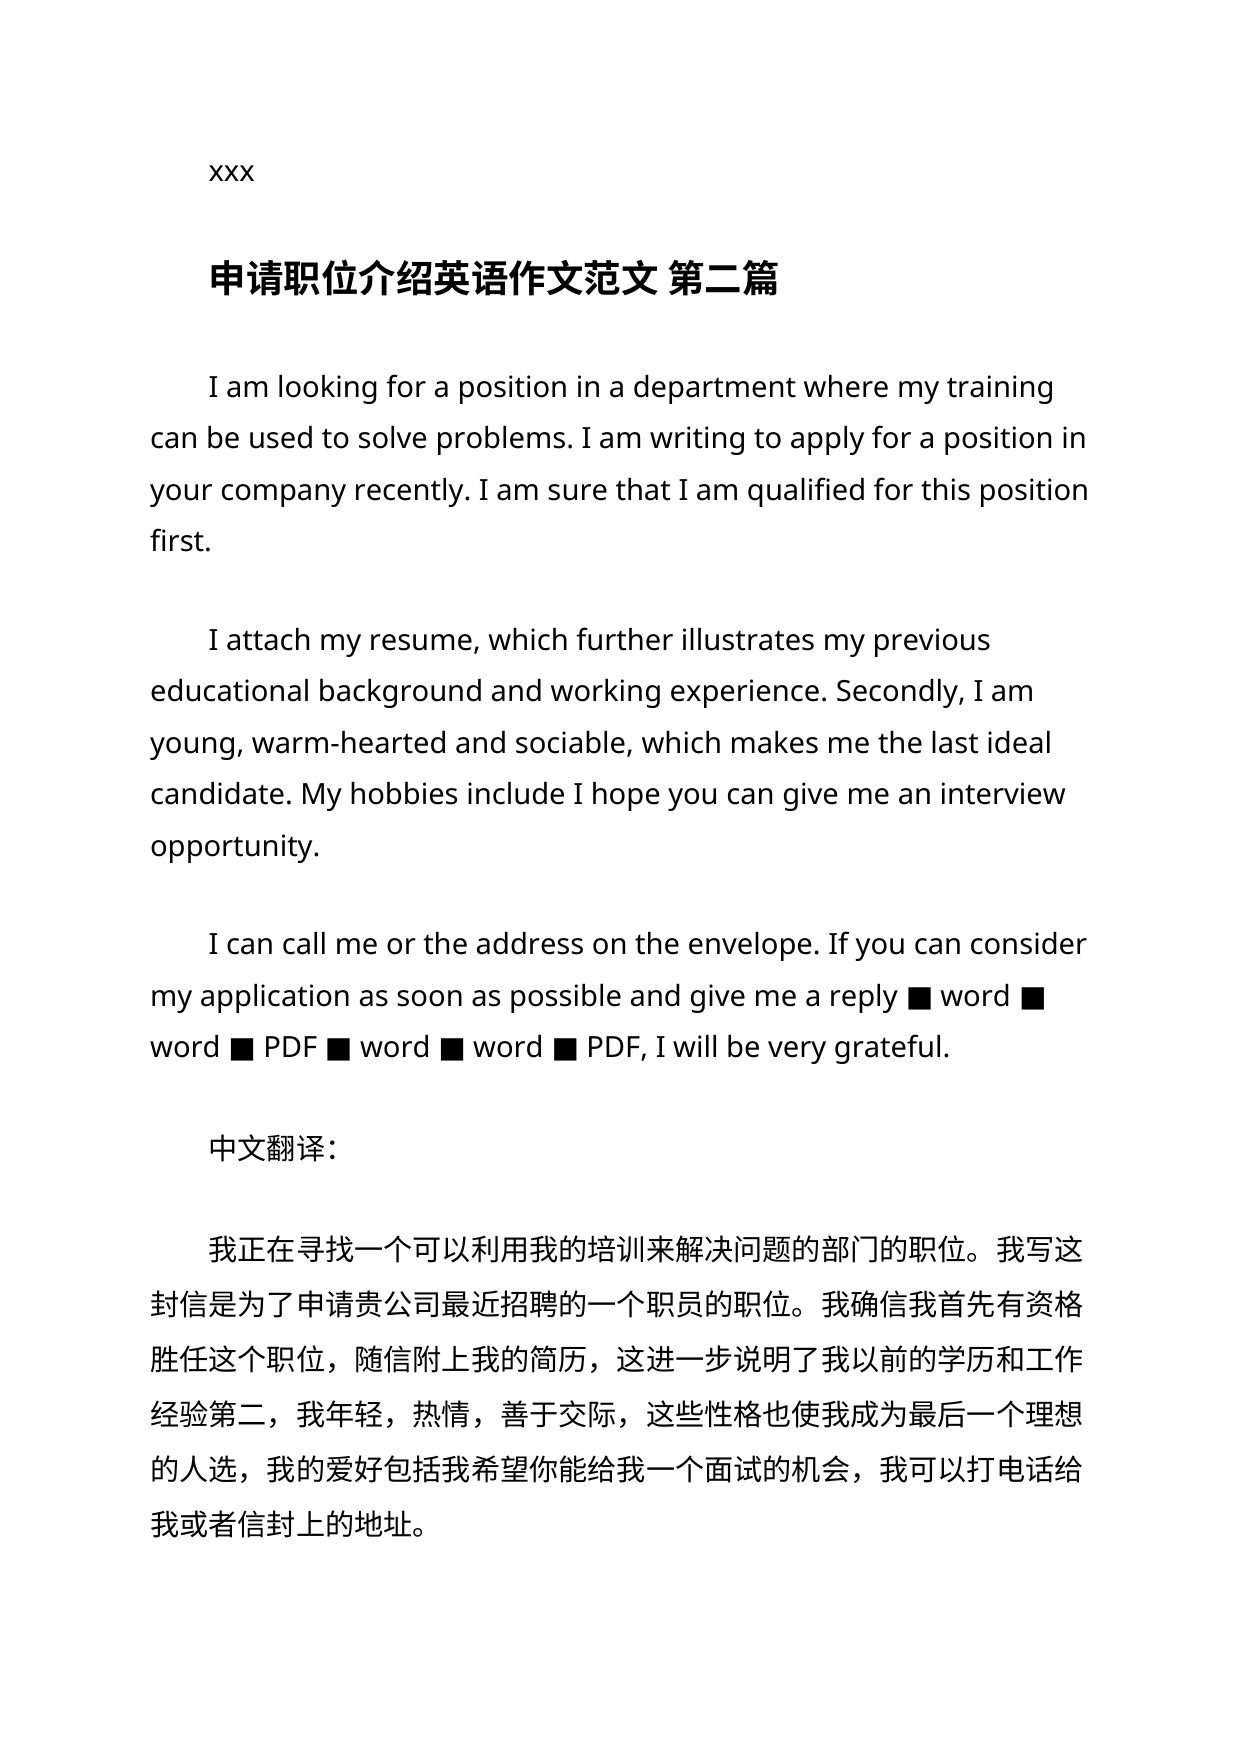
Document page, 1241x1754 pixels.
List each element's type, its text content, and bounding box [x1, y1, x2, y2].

text 申请职位介绍英语作文范文 第二篇 [150, 248, 1090, 303]
text I can call me or the address on the envelope. If you can consider my application as soon as possible and give me a reply ■ word ■ word ■ PDF ■ word ■ word ■ PDF, I will be very grateful. [150, 924, 1090, 1066]
text 我正在寻找一个可以利用我的培训来解决问题的部门的职位。我写这封信是为了申请贵公司最近招聘的一个职员的职位。我确信我首先有资格胜任这个职位，随信附上我的简历，这进一步说明了我以前的学历和工作经验第二，我年轻，热情，善于交际，这些性格也使我成为最后一个理想的人选，我的爱好包括我希望你能给我一个面试的机会，我可以打电话给我或者信封上的地址。 [150, 1227, 1090, 1544]
text 中文翻译： [150, 1125, 1090, 1167]
text I am looking for a position in a department where my training can be used to solve problems. I am writing to apply for a position in your company recently. I am sure that I am qualified for this position first. [150, 366, 1090, 560]
text I attach my resume, which further illustrates my previous educational background and working experience. Secondly, I am young, warm-hearted and sociable, which makes me the last ideal candidate. My hobbies include I hope you can give me an interview opportunity. [150, 619, 1090, 865]
text xxx [150, 150, 1090, 190]
